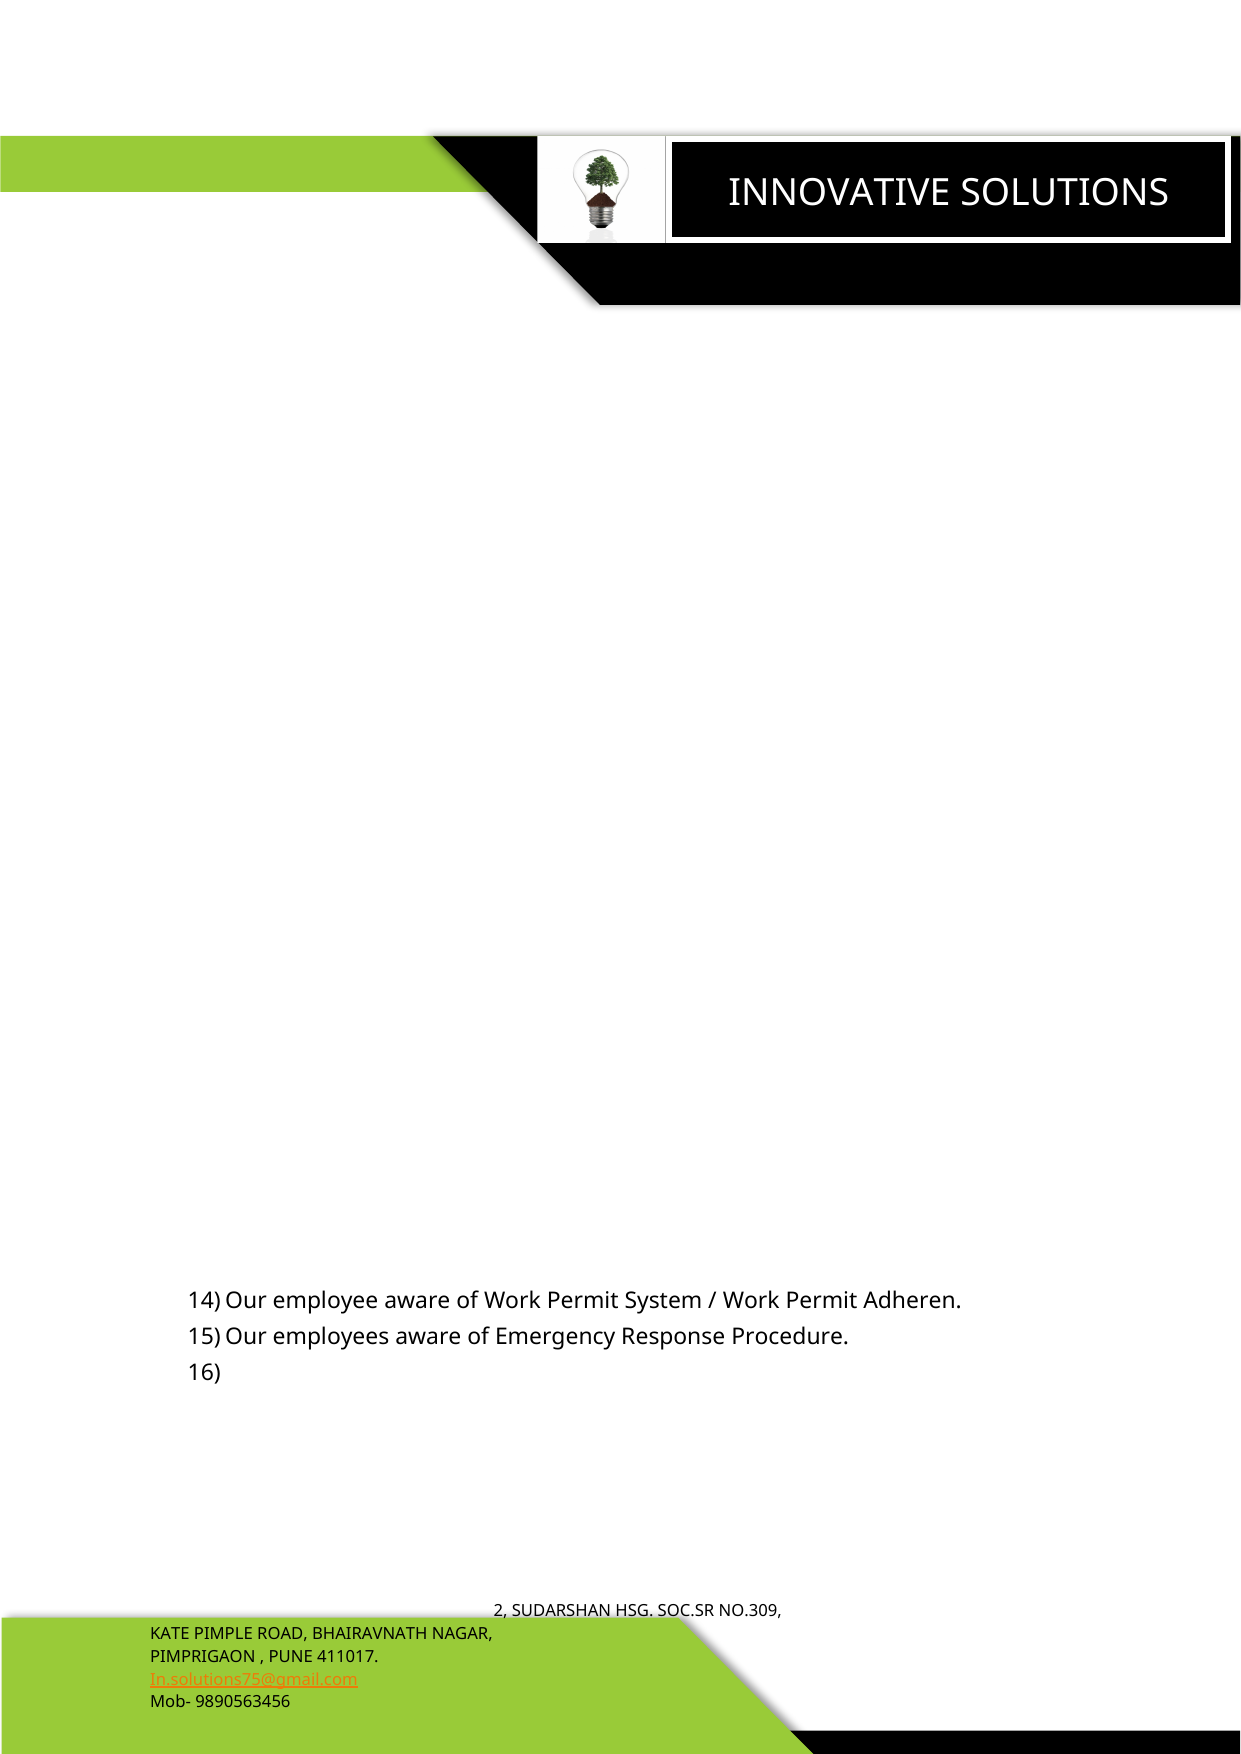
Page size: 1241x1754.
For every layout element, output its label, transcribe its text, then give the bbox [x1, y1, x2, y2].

list Our employees aware of Emergency Response Procedure. [187, 1320, 1090, 1351]
list Our employee aware of Work Permit System / Work Permit Adheren. [187, 1284, 1090, 1315]
picture [537, 136, 666, 243]
